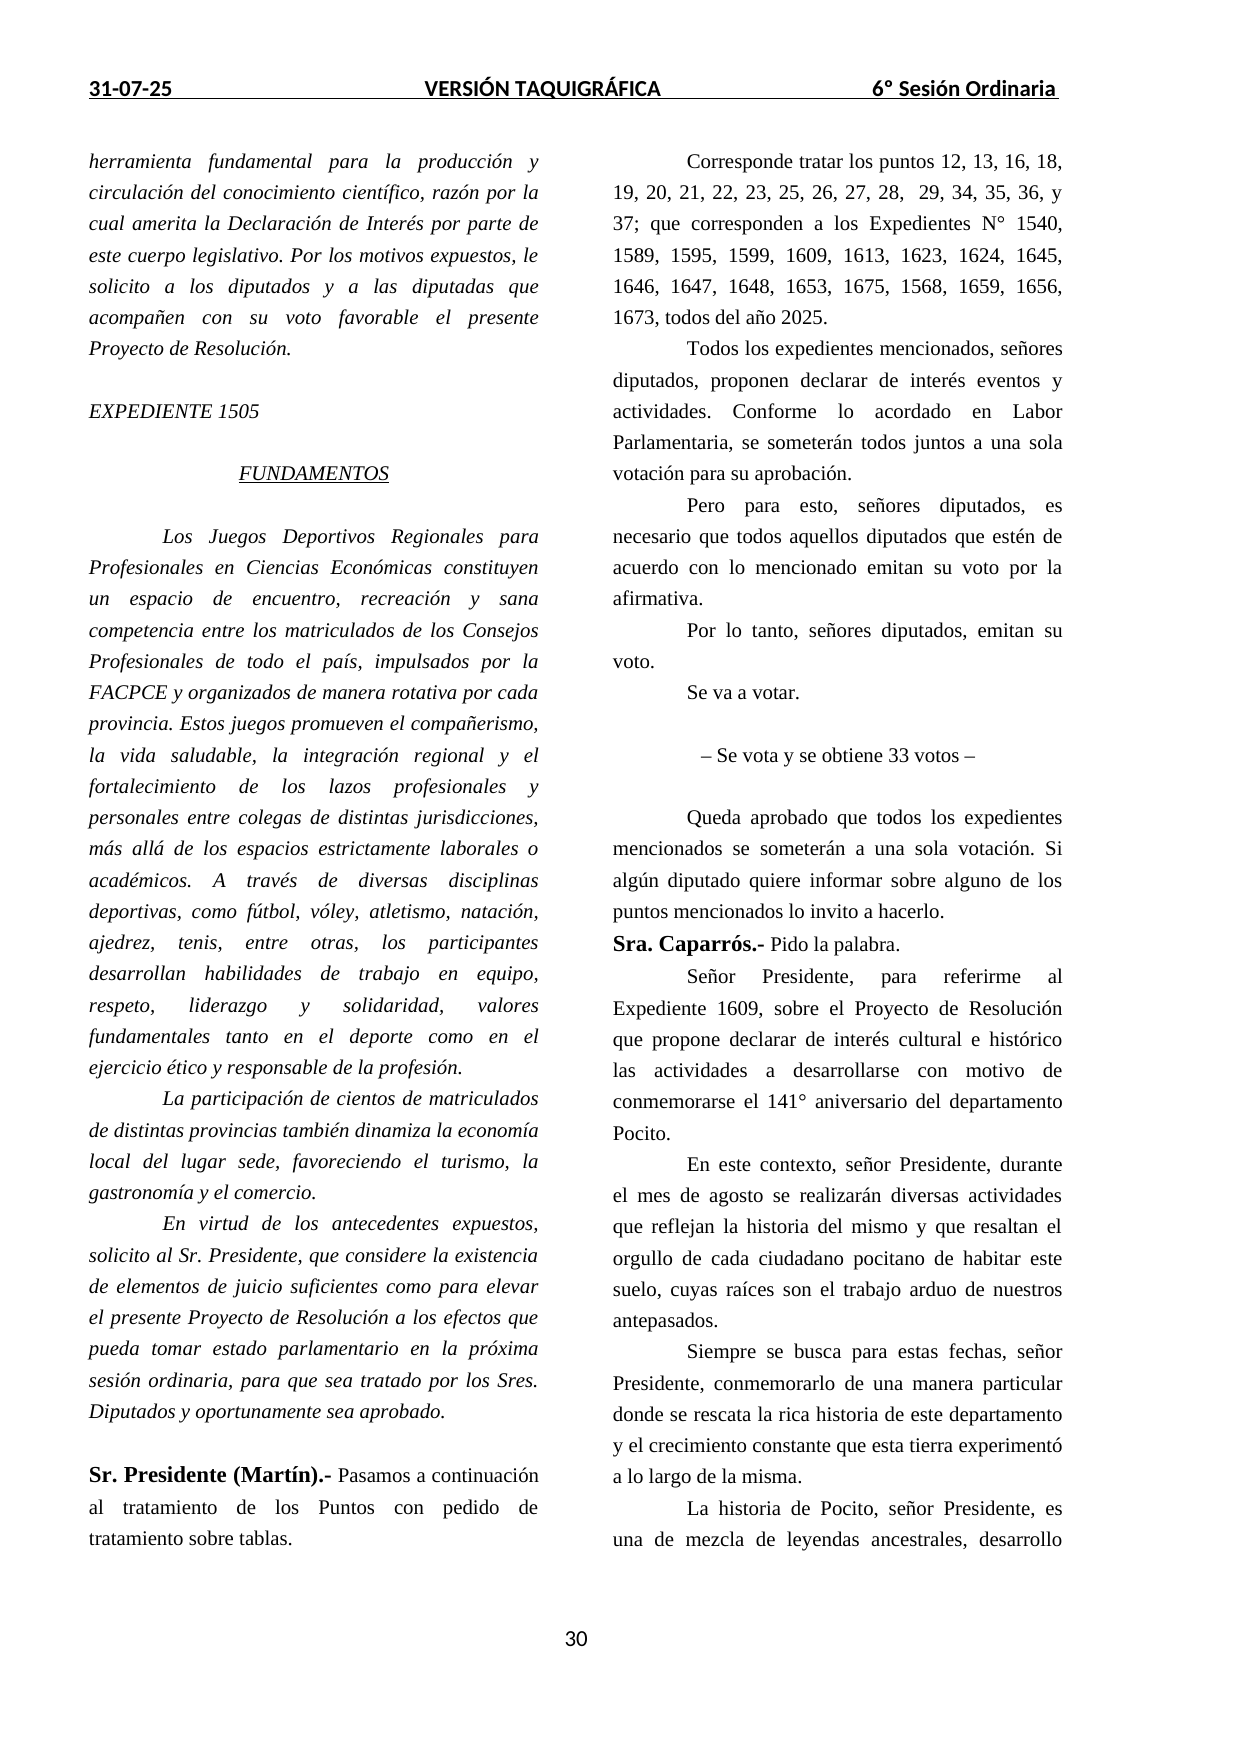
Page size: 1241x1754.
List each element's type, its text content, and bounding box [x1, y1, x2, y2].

text Siempre se busca para estas fechas, señor Presidente, conmemorarlo de una manera particular donde se rescata la rica historia de este departamento y el crecimiento constante que esta tierra experimentó a lo largo de la misma. [613, 1339, 1063, 1488]
text Por lo tanto, señores diputados, emitan su voto. [613, 617, 1063, 673]
text La participación de cientos de matriculados de distintas provincias también dinamiza la economía local del lugar sede, favoreciendo el turismo, la gastronomía y el comercio. [89, 1086, 539, 1204]
text Sr. Presidente (Martín).- Pasamos a continuación al tratamiento de los Puntos con pedido de tratamiento sobre tablas. [89, 1461, 539, 1550]
list – Se vota y se obtiene 33 votos – [613, 742, 1063, 767]
text Señor Presidente, para referirme al Expediente 1609, sobre el Proyecto de Resolución que propone declarar de interés cultural e histórico las actividades a desarrollarse con motivo de conmemorarse el 141° aniversario del departamento Pocito. [613, 964, 1063, 1144]
text Sra. Caparrós.- Pido la palabra. [613, 930, 1063, 956]
text En este contexto, señor Presidente, durante el mes de agosto se realizarán diversas actividades que reflejan la historia del mismo y que resaltan el orgullo de cada ciudadano pocitano de habitar este suelo, cuyas raíces son el trabajo arduo de nuestros antepasados. [613, 1152, 1063, 1332]
text EXPEDIENTE 1505 [89, 399, 539, 423]
text Pero para esto, señores diputados, es necesario que todos aquellos diputados que estén de acuerdo con lo mencionado emitan su voto por la afirmativa. [613, 492, 1063, 610]
text En virtud de los antecedentes expuestos, solicito al Sr. Presidente, que considere la existencia de elementos de juicio suficientes como para elevar el presente Proyecto de Resolución a los efectos que pueda tomar estado parlamentario en la próxima sesión ordinaria, para que sea tratado por los Sres. Diputados y oportunamente sea aprobado. [89, 1211, 539, 1423]
text Se va a votar. [613, 680, 1063, 704]
text Todos los expedientes mencionados, señores diputados, proponen declarar de interés eventos y actividades. Conforme lo acordado en Labor Parlamentaria, se someterán todos juntos a una sola votación para su aprobación. [613, 336, 1063, 485]
text FUNDAMENTOS [89, 461, 539, 485]
text Los Juegos Deportivos Regionales para Profesionales en Ciencias Económicas constituyen un espacio de encuentro, recreación y sana competencia entre los matriculados de los Consejos Profesionales de todo el país, impulsados por la FACPCE y organizados de manera rotativa por cada provincia. Estos juegos promueven el compañerismo, la vida saludable, la integración regional y el fortalecimiento de los lazos profesionales y personales entre colegas de distintas jurisdicciones, más allá de los espacios estrictamente laborales o académicos. A través de diversas disciplinas deportivas, como fútbol, vóley, atletismo, natación, ajedrez, tenis, entre otras, los participantes desarrollan habilidades de trabajo en equipo, respeto, liderazgo y solidaridad, valores fundamentales tanto en el deporte como en el ejercicio ético y responsable de la profesión. [89, 524, 539, 1079]
text Queda aprobado que todos los expedientes mencionados se someterán a una sola votación. Si algún diputado quiere informar sobre alguno de los puntos mencionados lo invito a hacerlo. [613, 805, 1063, 923]
text Corresponde tratar los puntos 12, 13, 16, 18, 19, 20, 21, 22, 23, 25, 26, 27, 28, 29, 34, 35, 36, y 37; que corresponden a los Expedientes N° 1540, 1589, 1595, 1599, 1609, 1613, 1623, 1624, 1645, 1646, 1647, 1648, 1653, 1675, 1568, 1659, 1656, 1673, todos del año 2025. [613, 149, 1063, 329]
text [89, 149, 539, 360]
